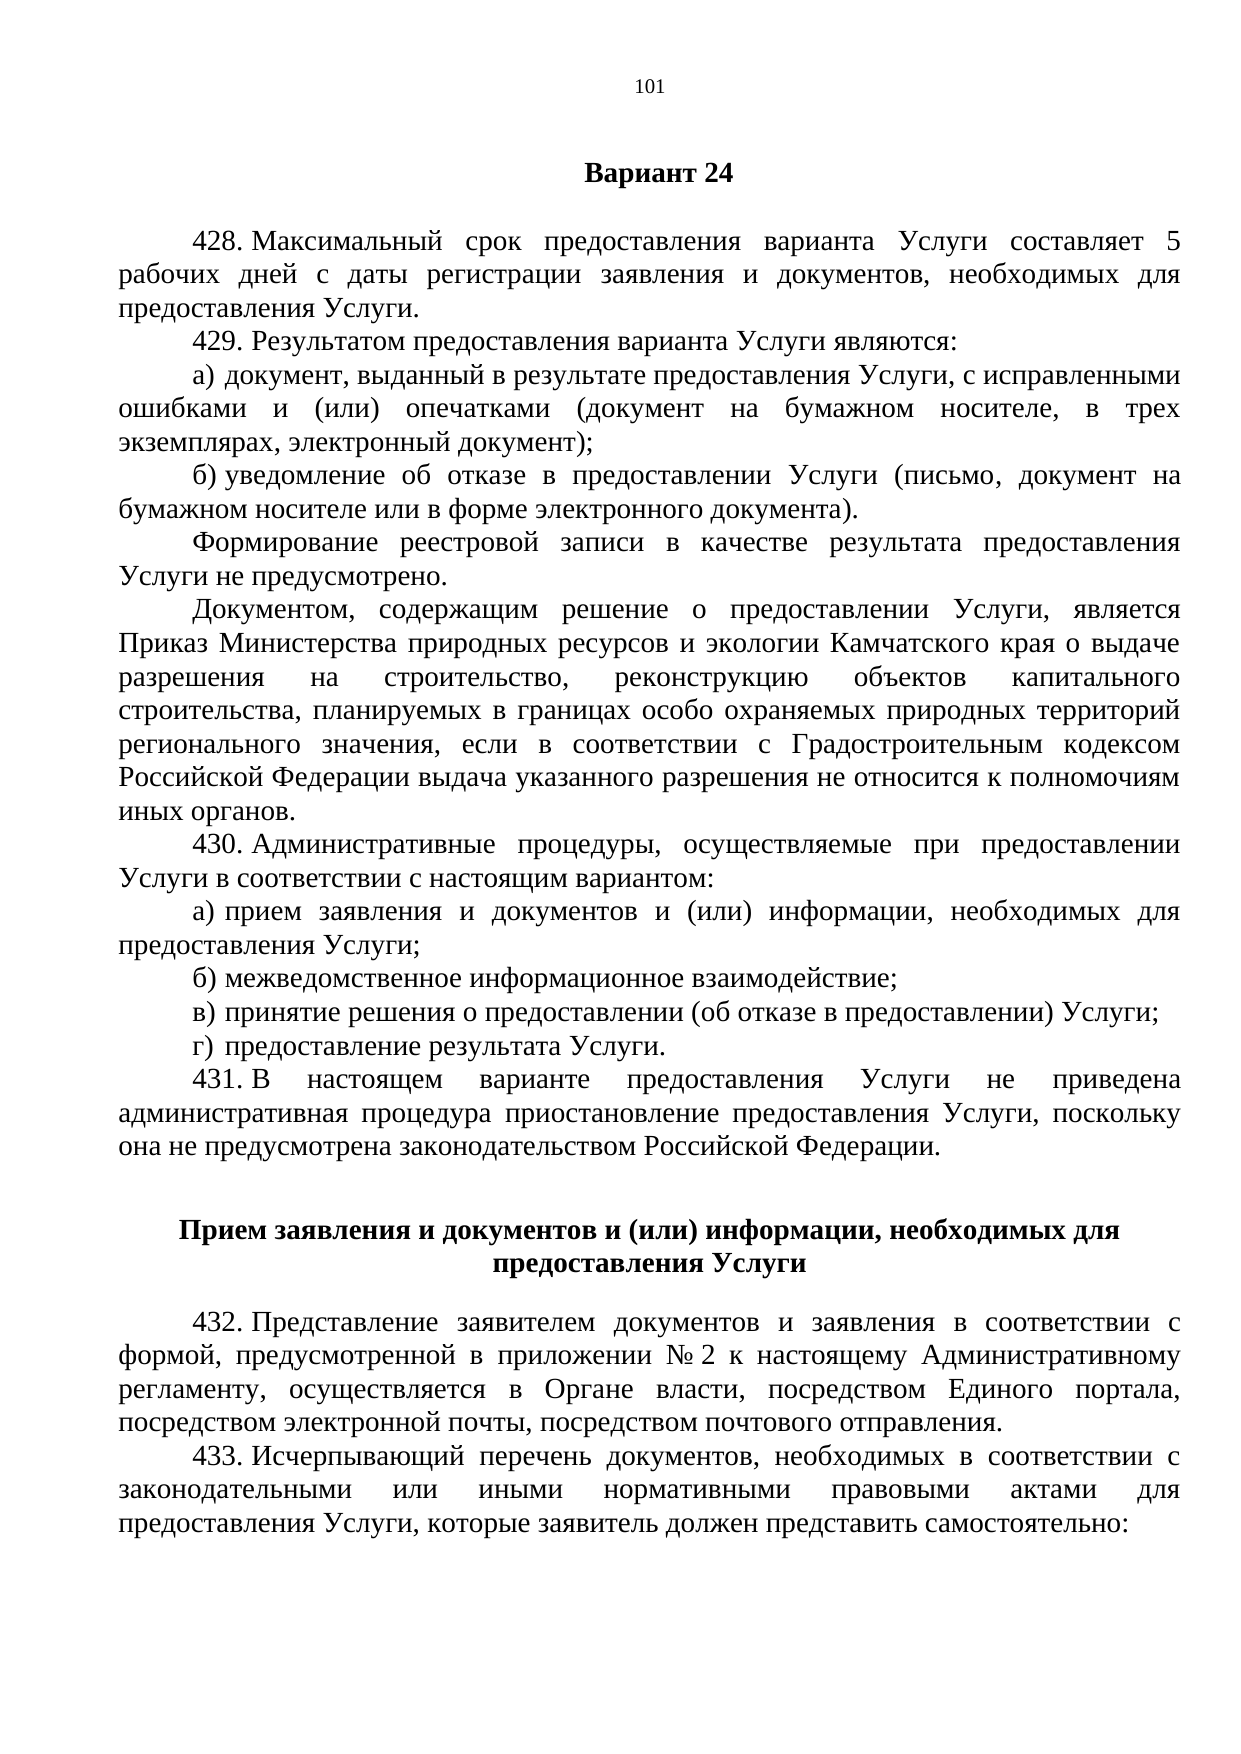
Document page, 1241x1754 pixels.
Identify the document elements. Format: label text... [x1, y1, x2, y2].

list Результатом предоставления варианта Услуги являются: [118, 323, 1181, 357]
list В настоящем варианте предоставления Услуги не приведена административная процедура приостановление предоставления Услуги, поскольку она не предусмотрена законодательством Российской Федерации. [118, 1061, 1181, 1162]
list уведомление об отказе в предоставлении Услуги (письмо, документ на бумажном носителе или в форме электронного документа). [118, 457, 1181, 524]
list предоставление результата Услуги. [118, 1028, 1181, 1061]
list межведомственное информационное взаимодействие; [118, 961, 1181, 994]
list принятие решения о предоставлении (об отказе в предоставлении) Услуги; [118, 994, 1181, 1028]
list документ, выданный в результате предоставления Услуги, с исправленными ошибками и (или) опечатками (документ на бумажном носителе, в трех экземплярах, электронный документ); [118, 357, 1181, 457]
text Формирование реестровой записи в качестве результата предоставления Услуги не предусмотрено. [118, 524, 1181, 592]
list Административные процедуры, осуществляемые при предоставлении Услуги в соответствии с настоящим вариантом: [118, 826, 1181, 893]
text Документом, содержащим решение о предоставлении Услуги, является Приказ Министерства природных ресурсов и экологии Камчатского края о выдаче разрешения на строительство, реконструкцию объектов капитального строительства, планируемых в границах особо охраняемых природных территорий регионального значения, если в соответствии с Градостроительным кодексом Российской Федерации выдача указанного разрешения не относится к полномочиям иных органов. [118, 592, 1181, 826]
list Представление заявителем документов и заявления в соответствии с формой, предусмотренной в приложении № 2 к настоящему Административному регламенту, осуществляется в Органе власти, посредством Единого портала, посредством электронной почты, посредством почтового отправления. [118, 1304, 1181, 1438]
text Прием заявления и документов и (или) информации, необходимых для предоставления Услуги [118, 1212, 1181, 1279]
list Исчерпывающий перечень документов, необходимых в соответствии с законодательными или иными нормативными правовыми актами для предоставления Услуги, которые заявитель должен представить самостоятельно: [118, 1438, 1181, 1539]
list Максимальный срок предоставления варианта Услуги составляет 5 рабочих дней с даты регистрации заявления и документов, необходимых для предоставления Услуги. [118, 223, 1181, 323]
list прием заявления и документов и (или) информации, необходимых для предоставления Услуги; [118, 893, 1181, 961]
